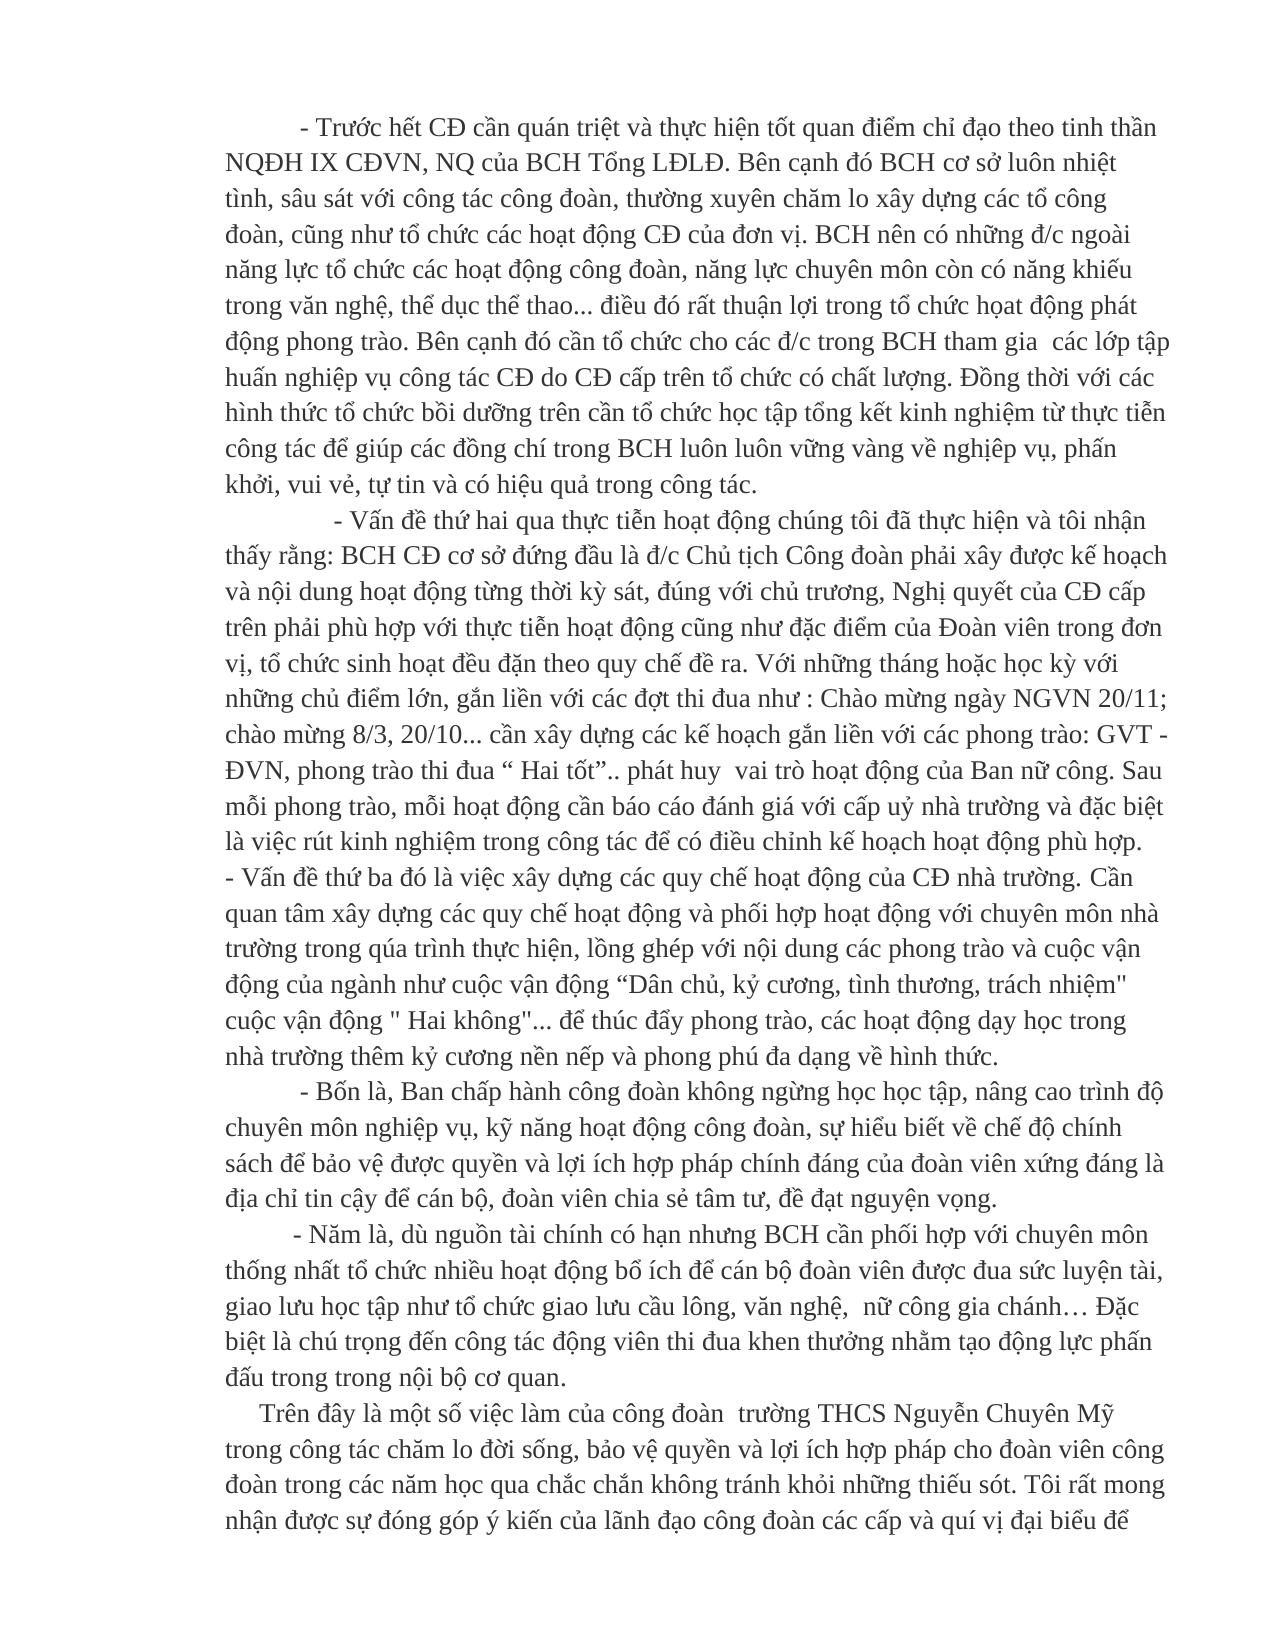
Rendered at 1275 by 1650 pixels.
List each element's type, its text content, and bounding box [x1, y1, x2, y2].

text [225, 356, 1170, 1535]
